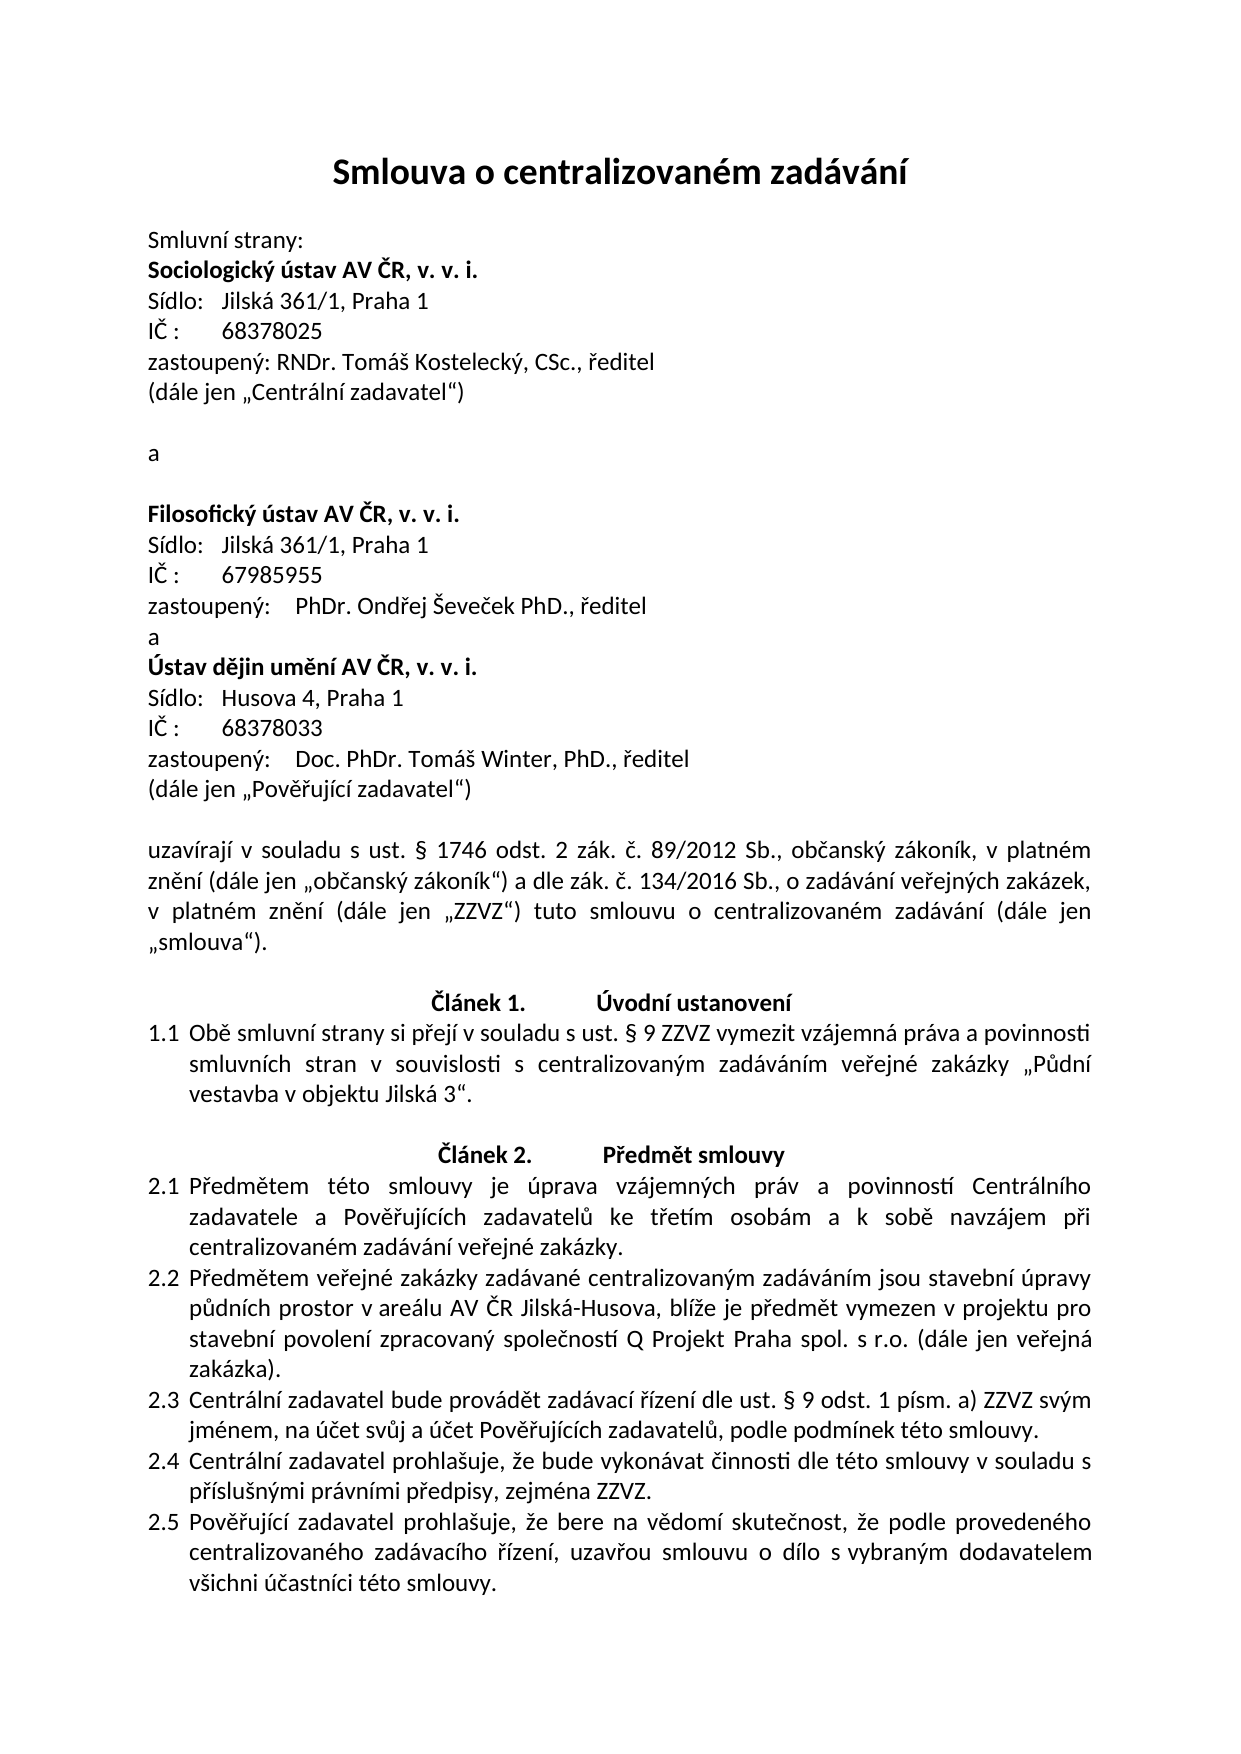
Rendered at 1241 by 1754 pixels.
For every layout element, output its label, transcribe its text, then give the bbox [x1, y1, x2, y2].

list Obě smluvní strany si přejí v souladu s ust. § 9 ZZVZ vymezit vzájemná práva a povinnosti smluvních stran v souvislosti s centralizovaným zadáváním veřejné zakázky „Půdní vestavba v objektu Jilská 3“. [148, 1017, 1093, 1109]
text a [148, 438, 1093, 468]
text IČ : 68378033 [148, 712, 1093, 743]
text Smluvní strany: [148, 224, 1093, 254]
text a [148, 621, 1093, 651]
text zastoupený: PhDr. Ondřej Ševeček PhD., ředitel [148, 590, 1093, 621]
text IČ : 68378025 [148, 316, 1093, 346]
text (dále jen „Centrální zadavatel“) [148, 377, 1093, 407]
list Předmětem této smlouvy je úprava vzájemných práv a povinností Centrálního zadavatele a Pověřujících zadavatelů ke třetím osobám a k sobě navzájem při centralizovaném zadávání veřejné zakázky. [148, 1170, 1093, 1262]
text uzavírají v souladu s ust. § 1746 odst. 2 zák. č. 89/2012 Sb., občanský zákoník, v platném znění (dále jen „občanský zákoník“) a dle zák. č. 134/2016 Sb., o zadávání veřejných zakázek, v platném znění (dále jen „ZZVZ“) tuto smlouvu o centralizovaném zadávání (dále jen „smlouva“). [148, 834, 1093, 956]
list Centrální zadavatel prohlašuje, že bude vykonávat činnosti dle této smlouvy v souladu s příslušnými právními předpisy, zejména ZZVZ. [148, 1445, 1093, 1506]
list Pověřující zadavatel prohlašuje, že bere na vědomí skutečnost, že podle provedeného centralizovaného zadávacího řízení, uzavřou smlouvu o dílo s vybraným dodavatelem všichni účastníci této smlouvy. [148, 1506, 1093, 1597]
text Ústav dějin umění AV ČR, v. v. i. [148, 651, 1093, 682]
text Sídlo: Jilská 361/1, Praha 1 [148, 529, 1093, 560]
text Sociologický ústav AV ČR, v. v. i. [148, 254, 1093, 285]
list Úvodní ustanovení [178, 987, 1093, 1017]
text zastoupený: Doc. PhDr. Tomáš Winter, PhD., ředitel [148, 743, 1093, 773]
list Centrální zadavatel bude provádět zadávací řízení dle ust. § 9 odst. 1 písm. a) ZZVZ svým jménem, na účet svůj a účet Pověřujících zadavatelů, podle podmínek této smlouvy. [148, 1384, 1093, 1445]
text zastoupený: RNDr. Tomáš Kostelecký, CSc., ředitel [148, 346, 1093, 377]
text Sídlo: Husova 4, Praha 1 [148, 682, 1093, 712]
text Smlouva o centralizovaném zadávání [148, 148, 1093, 193]
text Filosofický ústav AV ČR, v. v. i. [148, 499, 1093, 529]
list Předmět smlouvy [178, 1139, 1093, 1170]
list Předmětem veřejné zakázky zadávané centralizovaným zadáváním jsou stavební úpravy půdních prostor v areálu AV ČR Jilská-Husova, blíže je předmět vymezen v projektu pro stavební povolení zpracovaný společností Q Projekt Praha spol. s r.o. (dále jen veřejná zakázka). [148, 1262, 1093, 1384]
text Sídlo: Jilská 361/1, Praha 1 [148, 285, 1093, 316]
text IČ : 67985955 [148, 560, 1093, 590]
text (dále jen „Pověřující zadavatel“) [148, 773, 1093, 804]
